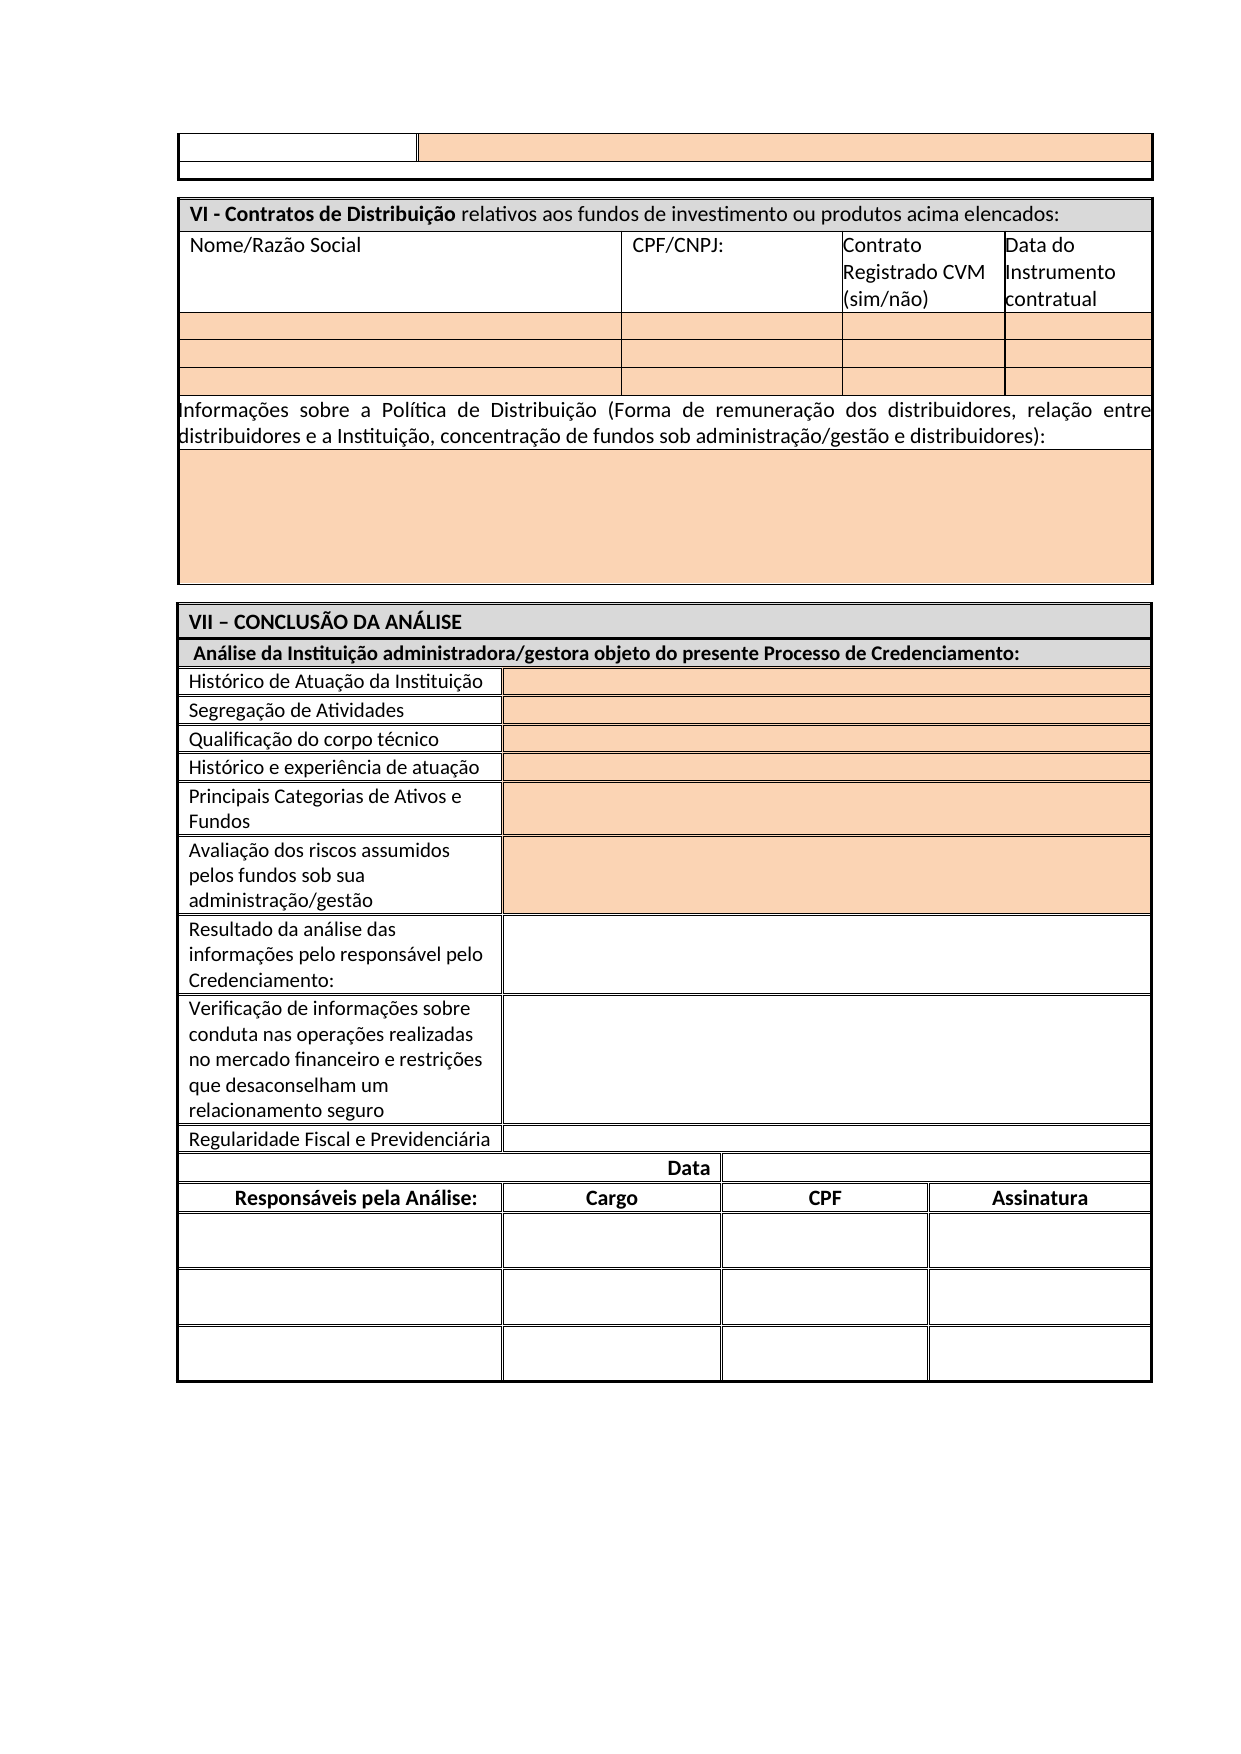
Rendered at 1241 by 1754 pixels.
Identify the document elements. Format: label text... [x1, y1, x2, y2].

table_cell [622, 313, 842, 339]
table_cell [504, 1126, 1150, 1151]
table_cell [504, 669, 1150, 694]
table_cell [843, 313, 1004, 339]
table_cell CPF [723, 1184, 927, 1211]
table_cell [504, 916, 1150, 992]
table_cell [1006, 313, 1151, 339]
table_cell [180, 368, 621, 395]
table_cell [723, 1327, 927, 1380]
table_cell [419, 134, 1151, 161]
table_header VII – CONCLUSÃO DA ANÁLISE [179, 605, 1150, 637]
table_cell [930, 1270, 1150, 1324]
table_cell [504, 754, 1150, 780]
table_cell [504, 783, 1150, 834]
table_cell Regularidade Fiscal e Previdenciária [179, 1126, 501, 1151]
table_cell Histórico de Atuação da Instituição [179, 669, 501, 694]
table_cell [180, 313, 621, 339]
table_cell [504, 726, 1150, 751]
table_cell Verificação de informações sobre conduta nas operações realizadas no mercado financeiro e restrições que desaconselham um relacionamento seguro [179, 996, 501, 1123]
table_cell [179, 1214, 501, 1267]
table_cell [179, 1270, 501, 1324]
table_cell [504, 1327, 720, 1380]
table_cell [843, 368, 1004, 395]
table_cell Informações sobre a Política de Distribuição (Forma de remuneração dos distribuidores, relação entre distribuidores e a Instituição, concentração de fundos sob administração/gestão e distribuidores): [180, 396, 1151, 449]
table_cell Assinatura [930, 1184, 1150, 1211]
table_cell [723, 1214, 927, 1267]
table_cell [180, 162, 1151, 178]
table_cell [1006, 368, 1151, 395]
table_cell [180, 134, 416, 161]
table_cell Data [179, 1154, 720, 1181]
table_cell [504, 1270, 720, 1324]
table_cell CPF/CNPJ: [622, 232, 842, 312]
table_cell Histórico e experiência de atuação [179, 754, 501, 780]
table_cell Responsáveis pela Análise: [179, 1184, 501, 1211]
table_cell Segregação de Atividades [179, 697, 501, 723]
table_cell Avaliação dos riscos assumidos pelos fundos sob sua administração/gestão [179, 837, 501, 913]
table_cell [622, 340, 842, 367]
table_cell [504, 697, 1150, 723]
table_cell [723, 1270, 927, 1324]
table_cell [180, 450, 1151, 583]
table_cell [504, 837, 1150, 913]
table_cell Principais Categorias de Ativos e Fundos [179, 783, 501, 834]
table_cell [622, 368, 842, 395]
table_cell Qualificação do corpo técnico [179, 726, 501, 751]
table_cell [723, 1154, 1150, 1181]
table_cell Nome/Razão Social [180, 232, 621, 312]
table_cell [843, 340, 1004, 367]
table_cell [180, 340, 621, 367]
table_cell [504, 996, 1150, 1123]
table_header VI - Contratos de Distribuição relativos aos fundos de investimento ou produtos acima elencados: [180, 200, 1151, 231]
table_cell [504, 1214, 720, 1267]
table_cell [179, 1327, 501, 1380]
table_cell Análise da Instituição administradora/gestora objeto do presente Processo de Credenciamento: [179, 640, 1150, 666]
table_cell [930, 1214, 1150, 1267]
table_cell [1006, 340, 1151, 367]
table_cell Resultado da análise das informações pelo responsável pelo Credenciamento: [179, 916, 501, 992]
table_cell Contrato Registrado CVM (sim/não) [843, 232, 1004, 312]
table_cell Cargo [504, 1184, 720, 1211]
table_cell Data do Instrumento contratual [1006, 232, 1151, 312]
table_cell [930, 1327, 1150, 1380]
